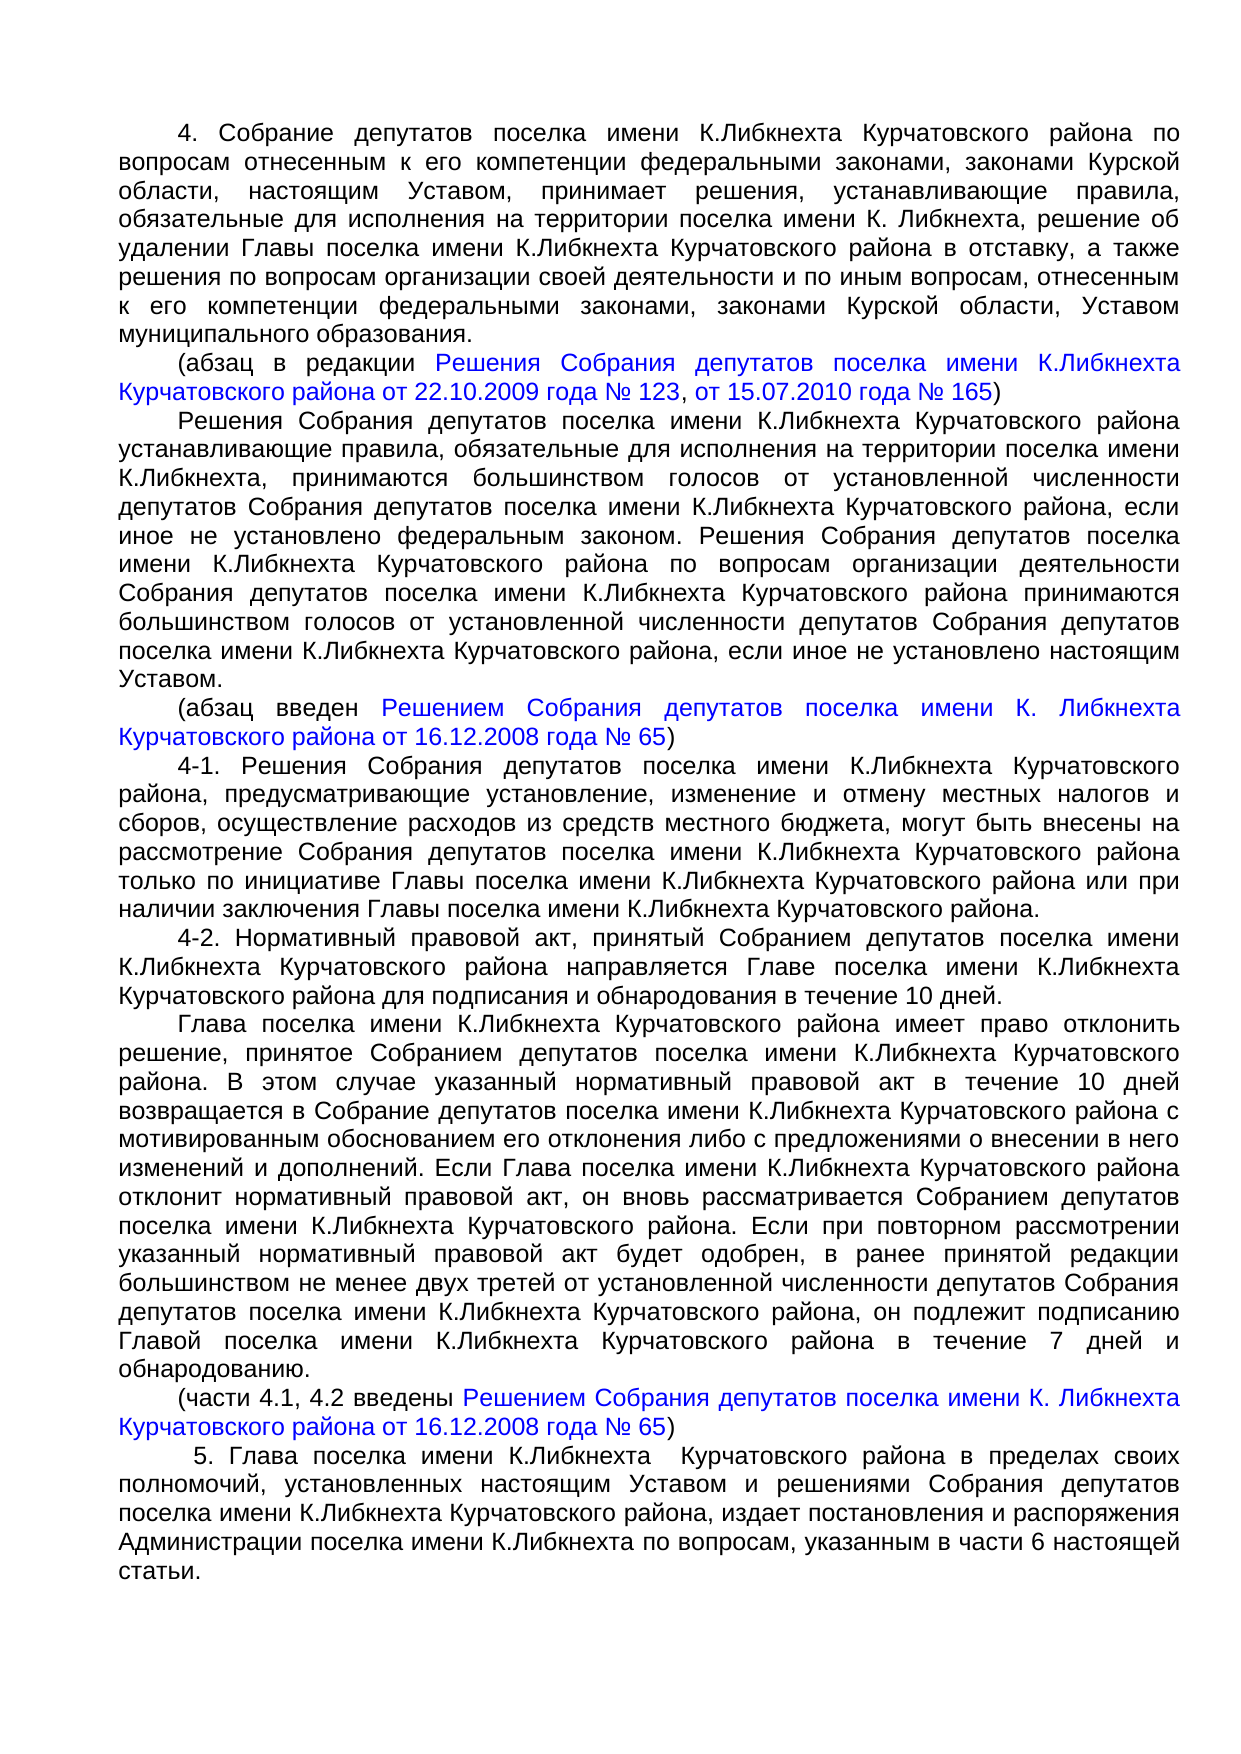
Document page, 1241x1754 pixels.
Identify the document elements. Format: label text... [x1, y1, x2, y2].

text Глава поселка имени К.Либкнехта Курчатовского района имеет право отклонить решение, принятое Собранием депутатов поселка имени К.Либкнехта Курчатовского района. В этом случае указанный нормативный правовой акт в течение 10 дней возвращается в Собрание депутатов поселка имени К.Либкнехта Курчатовского района с мотивированным обоснованием его отклонения либо с предложениями о внесении в него изменений и дополнений. Если Глава поселка имени К.Либкнехта Курчатовского района отклонит нормативный правовой акт, он вновь рассматривается Собранием депутатов поселка имени К.Либкнехта Курчатовского района. Если при повторном рассмотрении указанный нормативный правовой акт будет одобрен, в ранее принятой редакции большинством не менее двух третей от установленной численности депутатов Собрания депутатов поселка имени К.Либкнехта Курчатовского района, он подлежит подписанию Главой поселка имени К.Либкнехта Курчатовского района в течение 7 дней и обнародованию. [118, 1009, 1181, 1383]
text (абзац введен Решением Собрания депутатов поселка имени К. Либкнехта Курчатовского района от 16.12.2008 года № 65) [118, 693, 1181, 751]
text 4-1. Решения Собрания депутатов поселка имени К.Либкнехта Курчатовского района, предусматривающие установление, изменение и отмену местных налогов и сборов, осуществление расходов из средств местного бюджета, могут быть внесены на рассмотрение Собрания депутатов поселка имени К.Либкнехта Курчатовского района только по инициативе Главы поселка имени К.Либкнехта Курчатовского района или при наличии заключения Главы поселка имени К.Либкнехта Курчатовского района. [118, 751, 1181, 923]
text (части 4.1, 4.2 введены Решением Собрания депутатов поселка имени К. Либкнехта Курчатовского района от 16.12.2008 года № 65) [118, 1383, 1181, 1441]
text (абзац в редакции Решения Собрания депутатов поселка имени К.Либкнехта Курчатовского района от 22.10.2009 года № 123, от 15.07.2010 года № 165) [118, 348, 1181, 406]
text Решения Собрания депутатов поселка имени К.Либкнехта Курчатовского района устанавливающие правила, обязательные для исполнения на территории поселка имени К.Либкнехта, принимаются большинством голосов от установленной численности депутатов Собрания депутатов поселка имени К.Либкнехта Курчатовского района, если иное не установлено федеральным законом. Решения Собрания депутатов поселка имени К.Либкнехта Курчатовского района по вопросам организации деятельности Собрания депутатов поселка имени К.Либкнехта Курчатовского района принимаются большинством голосов от установленной численности депутатов Собрания депутатов поселка имени К.Либкнехта Курчатовского района, если иное не установлено настоящим Уставом. [118, 406, 1181, 693]
text 5. Глава поселка имени К.Либкнехта Курчатовского района в пределах своих полномочий, установленных настоящим Уставом и решениями Собрания депутатов поселка имени К.Либкнехта Курчатовского района, издает постановления и распоряжения Администрации поселка имени К.Либкнехта по вопросам, указанным в части 6 настоящей статьи. [118, 1441, 1181, 1584]
text 4-2. Нормативный правовой акт, принятый Собранием депутатов поселка имени К.Либкнехта Курчатовского района направляется Главе поселка имени К.Либкнехта Курчатовского района для подписания и обнародования в течение 10 дней. [118, 923, 1181, 1009]
text 4. Собрание депутатов поселка имени К.Либкнехта Курчатовского района по вопросам отнесенным к его компетенции федеральными законами, законами Курской области, настоящим Уставом, принимает решения, устанавливающие правила, обязательные для исполнения на территории поселка имени К. Либкнехта, решение об удалении Главы поселка имени К.Либкнехта Курчатовского района в отставку, а также решения по вопросам организации своей деятельности и по иным вопросам, отнесенным к его компетенции федеральными законами, законами Курской области, Уставом муниципального образования. [118, 118, 1181, 348]
